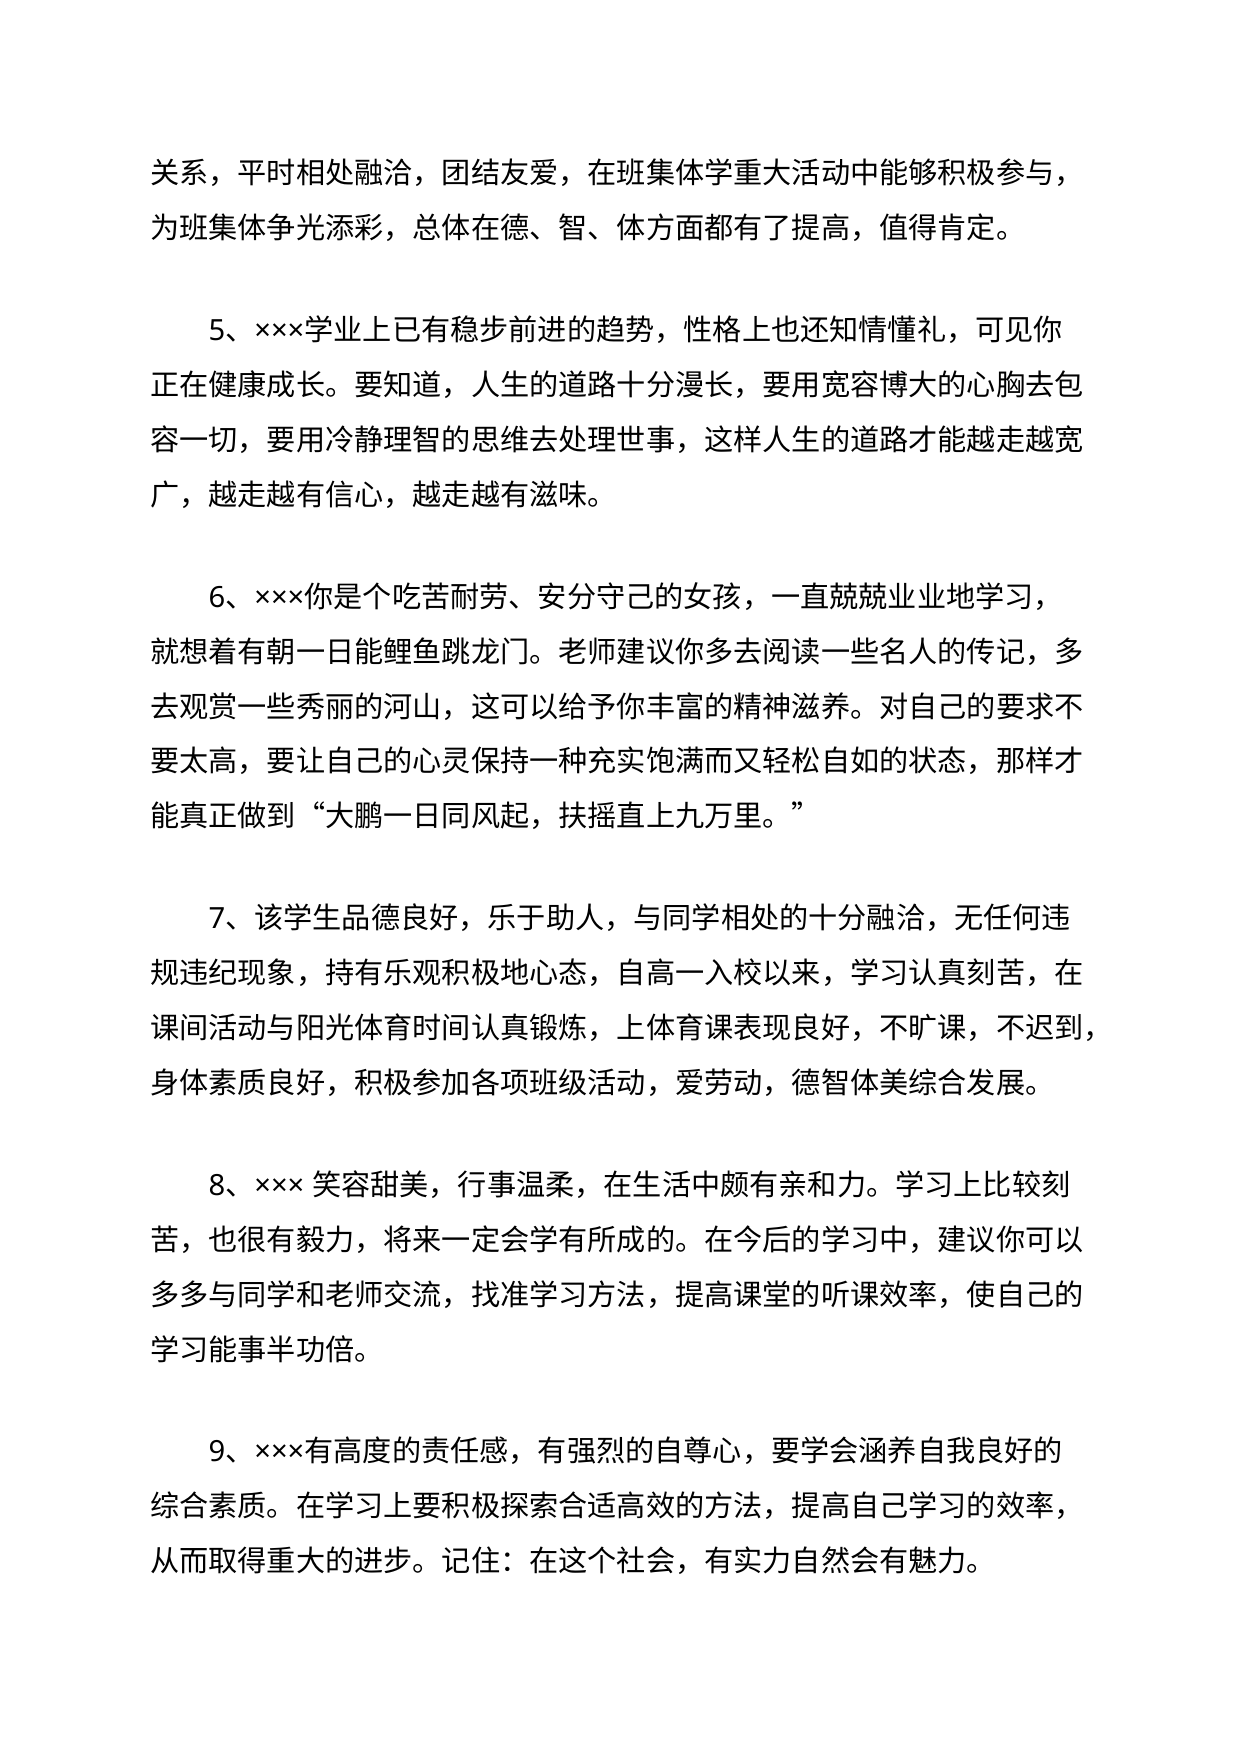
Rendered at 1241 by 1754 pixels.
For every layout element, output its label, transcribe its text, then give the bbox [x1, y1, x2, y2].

text 8、××× 笑容甜美，行事温柔，在生活中颇有亲和力。学习上比较刻苦，也很有毅力，将来一定会学有所成的。在今后的学习中，建议你可以多多与同学和老师交流，找准学习方法，提高课堂的听课效率，使自己的学习能事半功倍。 [150, 1161, 1090, 1368]
text 5、×××学业上已有稳步前进的趋势，性格上也还知情懂礼，可见你正在健康成长。要知道，人生的道路十分漫长，要用宽容博大的心胸去包容一切，要用冷静理智的思维去处理世事，这样人生的道路才能越走越宽广，越走越有信心，越走越有滋味。 [150, 307, 1090, 514]
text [150, 150, 1090, 247]
text 7、该学生品德良好，乐于助人，与同学相处的十分融洽，无任何违规违纪现象，持有乐观积极地心态，自高一入校以来，学习认真刻苦，在课间活动与阳光体育时间认真锻炼，上体育课表现良好，不旷课，不迟到，身体素质良好，积极参加各项班级活动，爱劳动，德智体美综合发展。 [150, 895, 1090, 1102]
text 6、×××你是个吃苦耐劳、安分守己的女孩，一直兢兢业业地学习，就想着有朝一日能鲤鱼跳龙门。老师建议你多去阅读一些名人的传记，多去观赏一些秀丽的河山，这可以给予你丰富的精神滋养。对自己的要求不要太高，要让自己的心灵保持一种充实饱满而又轻松自如的状态，那样才能真正做到“大鹏一日同风起，扶摇直上九万里。” [150, 573, 1090, 835]
text 9、×××有高度的责任感，有强烈的自尊心，要学会涵养自我良好的综合素质。在学习上要积极探索合适高效的方法，提高自己学习的效率，从而取得重大的进步。记住：在这个社会，有实力自然会有魅力。 [150, 1428, 1090, 1580]
